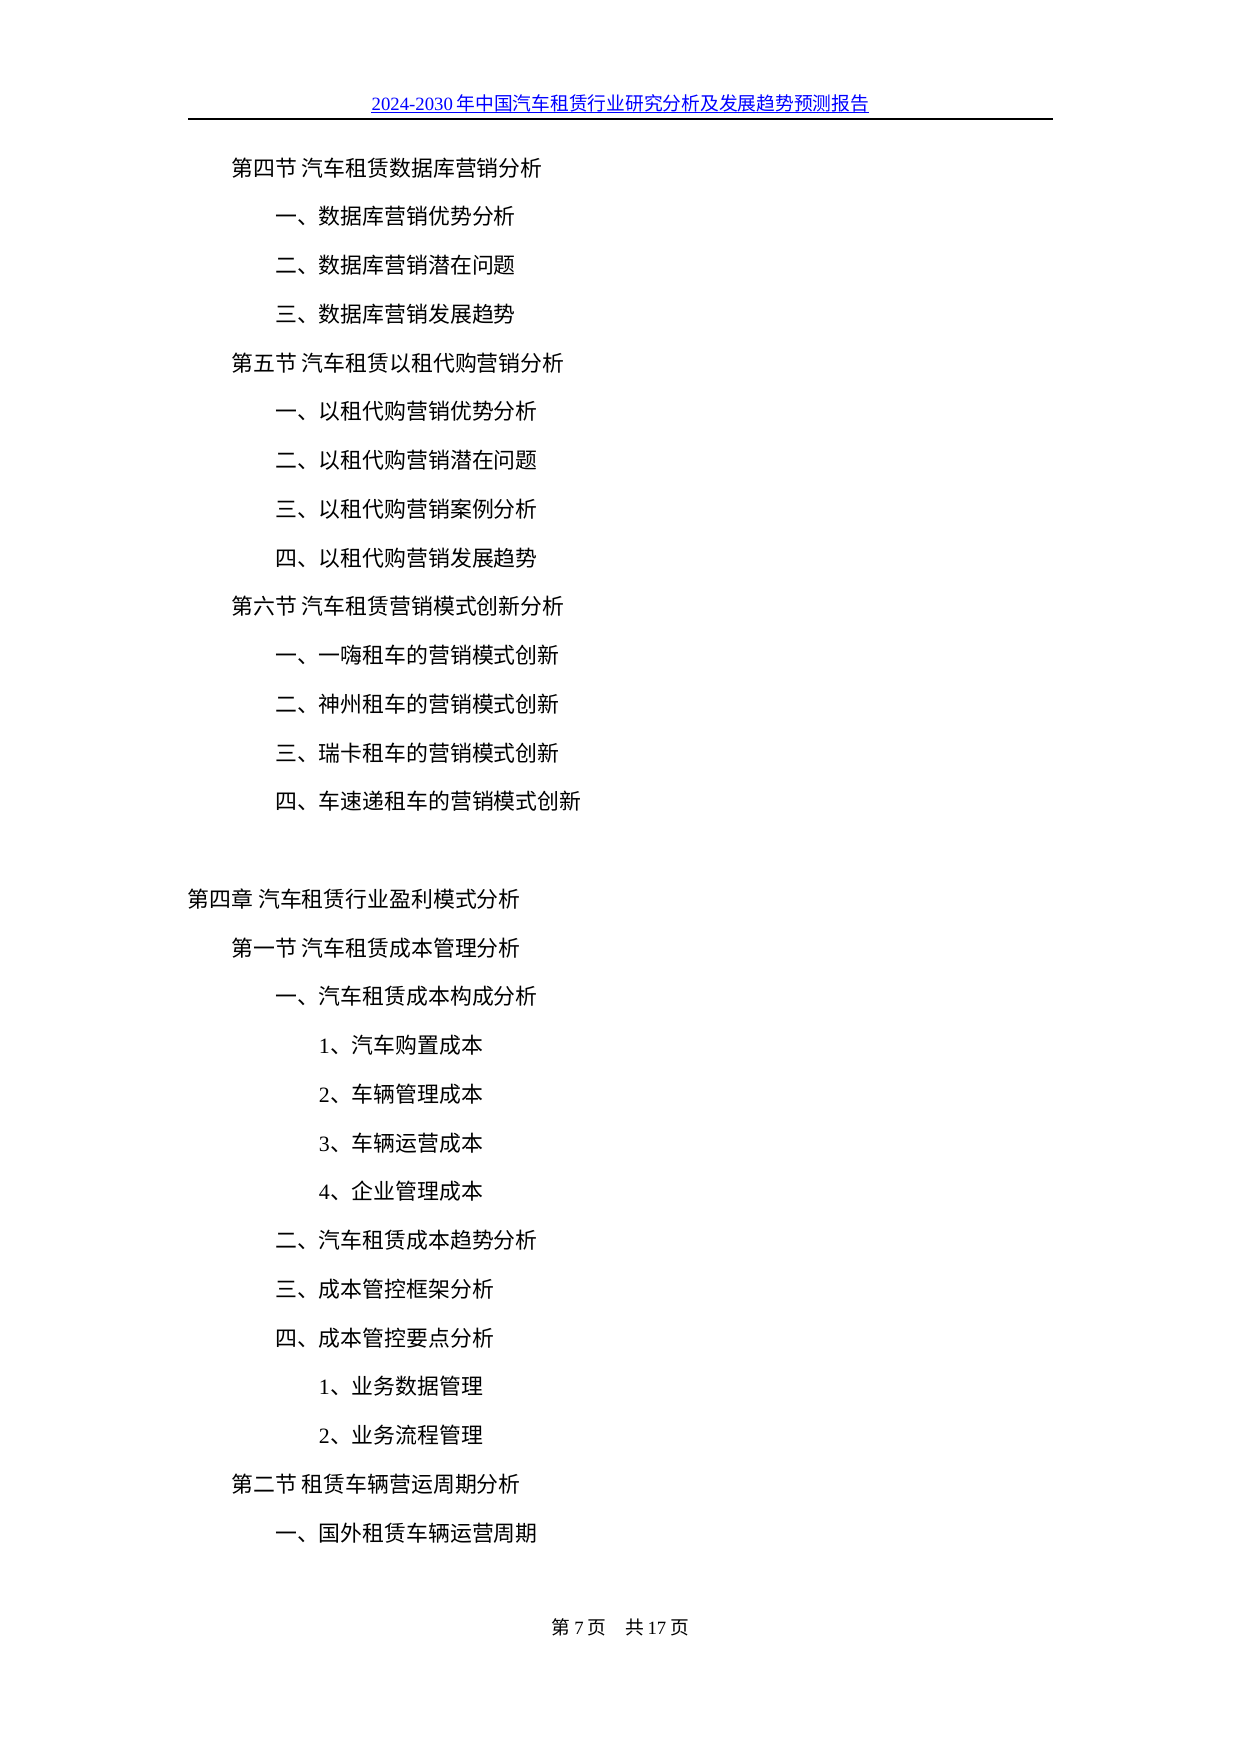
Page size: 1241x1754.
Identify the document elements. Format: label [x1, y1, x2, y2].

text [187, 150, 1053, 1548]
